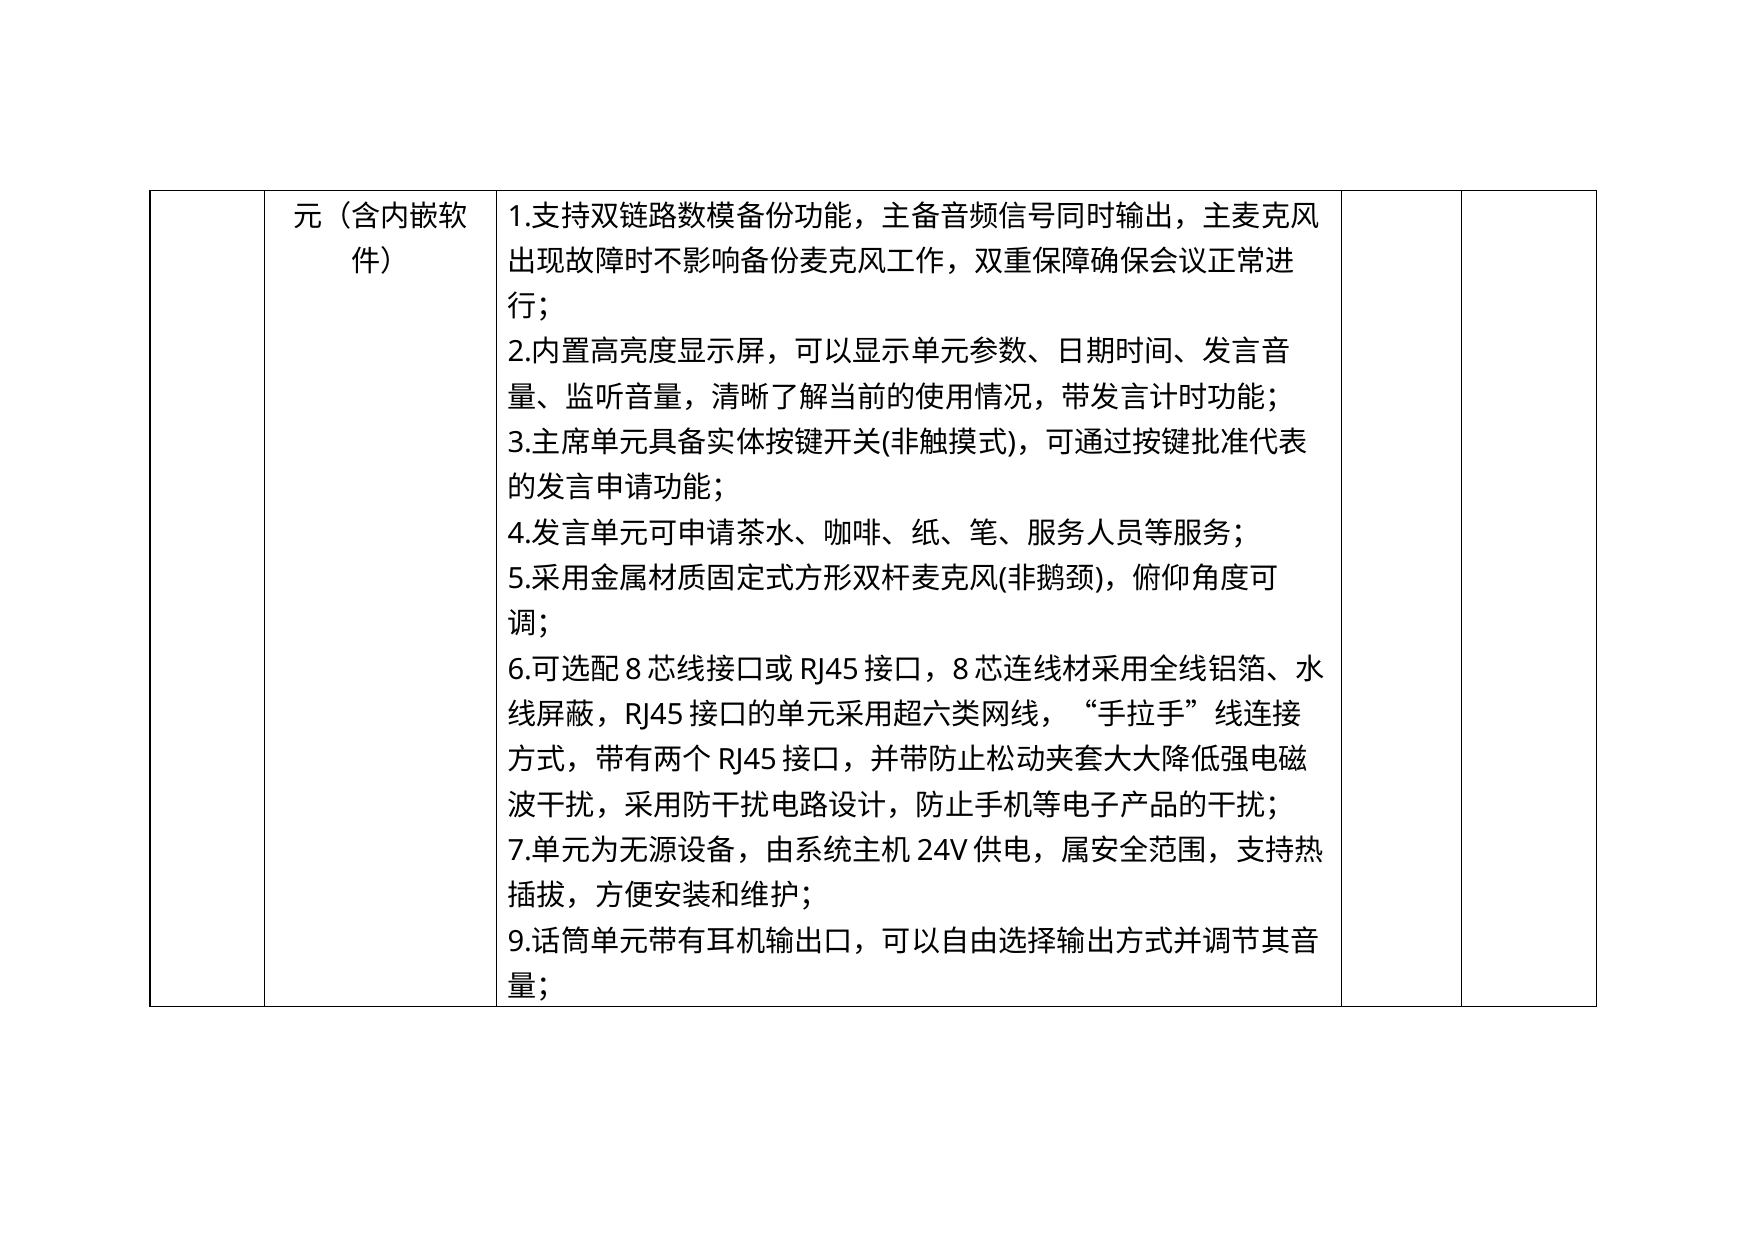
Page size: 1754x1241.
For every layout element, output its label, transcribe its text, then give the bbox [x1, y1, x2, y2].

table_cell 2 [151, 191, 264, 1006]
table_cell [497, 191, 1341, 1006]
table_cell 2 [1342, 191, 1461, 1006]
table_cell 支 [1462, 191, 1596, 1006]
table_cell 数字会议主席单元（含内嵌软件） [265, 191, 496, 1006]
